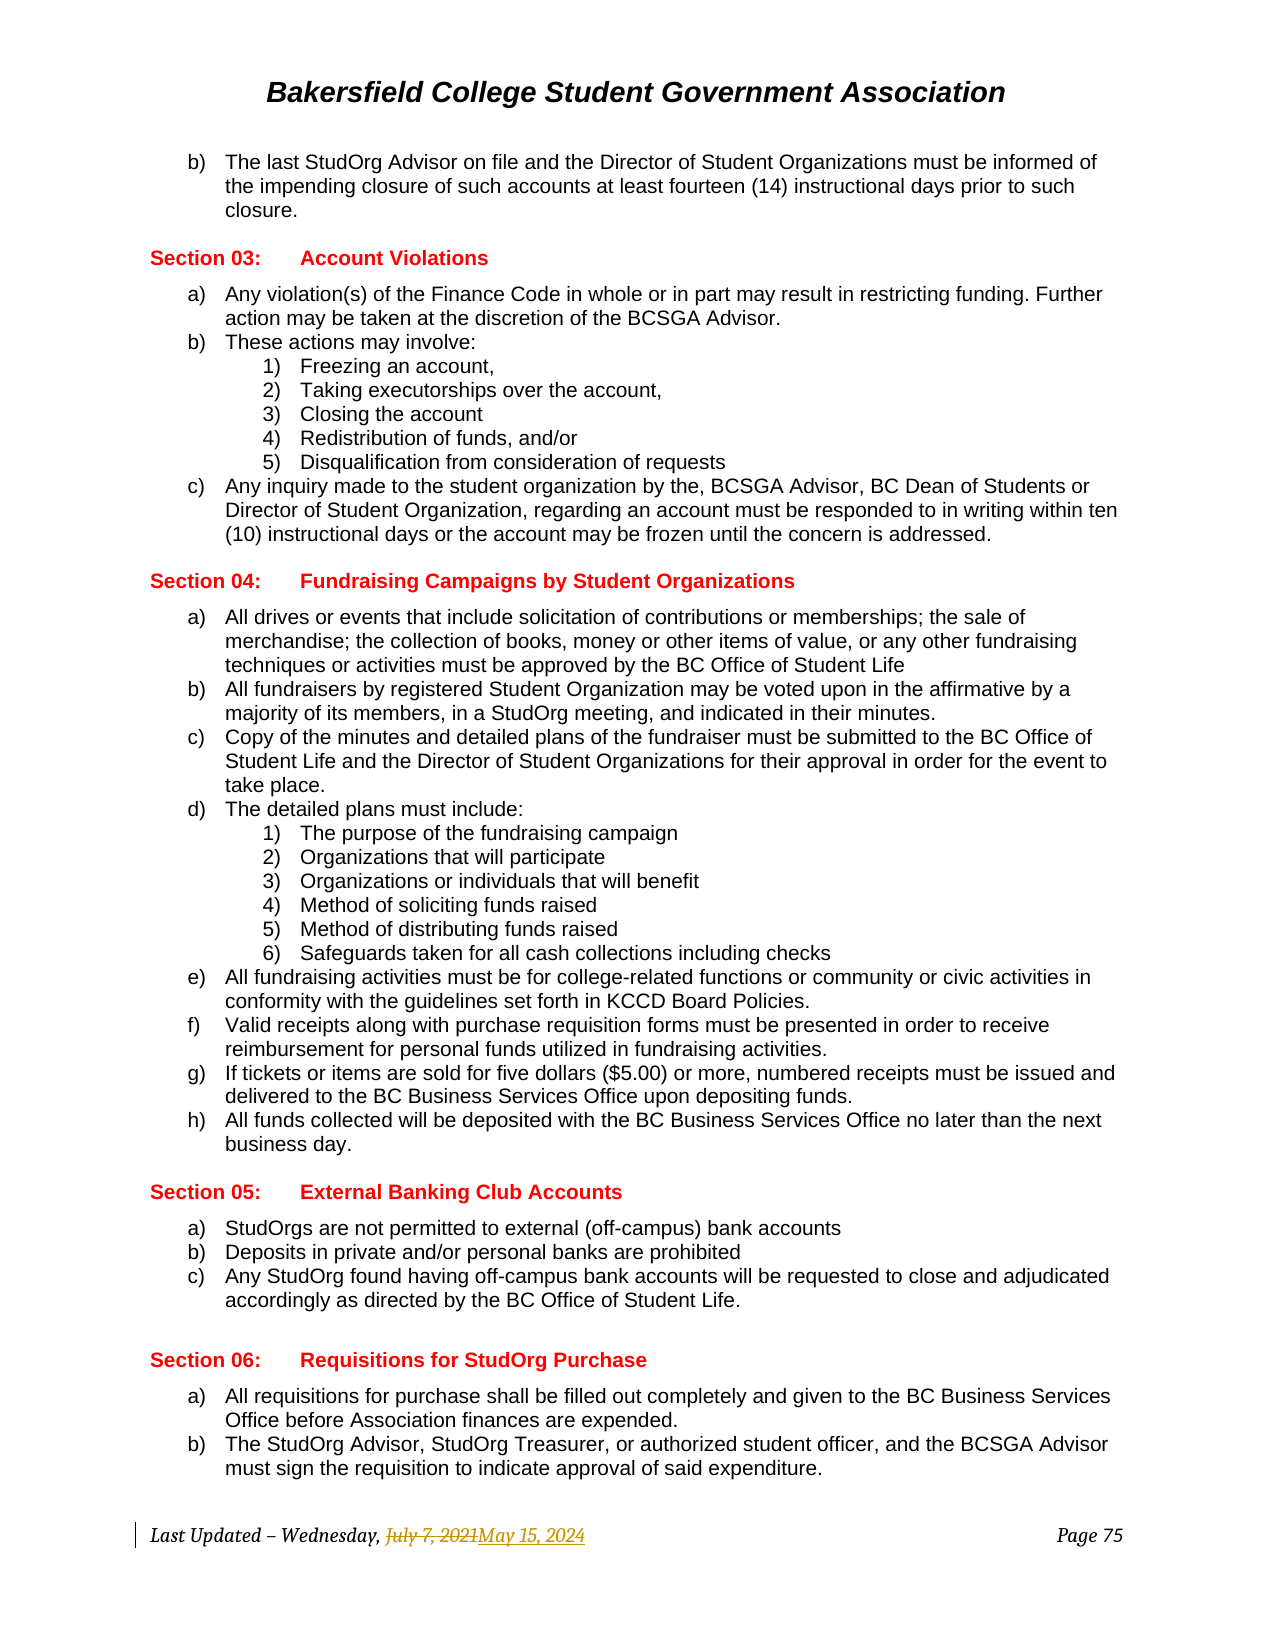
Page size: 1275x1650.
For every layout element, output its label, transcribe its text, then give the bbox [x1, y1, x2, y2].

list These actions may involve: [187, 330, 1125, 354]
list Organizations or individuals that will benefit [262, 869, 1125, 893]
list Any StudOrg found having off-campus bank accounts will be requested to close and adjudicated accordingly as directed by the BC Office of Student Life. [187, 1264, 1125, 1312]
list Organizations that will participate [262, 845, 1125, 869]
list Valid receipts along with purchase requisition forms must be presented in order to receive reimbursement for personal funds utilized in fundraising activities. [187, 1012, 1125, 1060]
list Method of distributing funds raised [262, 917, 1125, 941]
list The StudOrg Advisor, StudOrg Treasurer, or authorized student officer, and the BCSGA Advisor must sign the requisition to indicate approval of said expenditure. [187, 1432, 1125, 1480]
list The detailed plans must include: [187, 797, 1125, 821]
list All fundraisers by registered Student Organization may be voted upon in the affirmative by a majority of its members, in a StudOrg meeting, and indicated in their minutes. [187, 677, 1125, 725]
list Copy of the minutes and detailed plans of the fundraiser must be submitted to the BC Office of Student Life and the Director of Student Organizations for their approval in order for the event to take place. [187, 725, 1125, 797]
list The purpose of the fundraising campaign [262, 821, 1125, 845]
list StudOrgs are not permitted to external (off-campus) bank accounts [187, 1216, 1125, 1240]
subtitle External Banking Club Accounts [150, 1180, 1125, 1204]
list Any violation(s) of the Finance Code in whole or in part may result in restricting funding. Further action may be taken at the discretion of the BCSGA Advisor. [187, 282, 1125, 330]
subtitle Account Violations [150, 246, 1125, 270]
list Taking executorships over the account, [262, 378, 1125, 402]
list Redistribution of funds, and/or [262, 426, 1125, 449]
list All funds collected will be deposited with the BC Business Services Office no later than the next business day. [187, 1108, 1125, 1156]
list Disqualification from consideration of requests [262, 449, 1125, 473]
list If tickets or items are sold for five dollars ($5.00) or more, numbered receipts must be issued and delivered to the BC Business Services Office upon depositing funds. [187, 1060, 1125, 1108]
subtitle Requisitions for StudOrg Purchase [150, 1348, 1125, 1372]
list Any inquiry made to the student organization by the, BCSGA Advisor, BC Dean of Students or Director of Student Organization, regarding an account must be responded to in writing within ten (10) instructional days or the account may be frozen until the concern is addressed. [187, 473, 1125, 545]
list Safeguards taken for all cash collections including checks [262, 941, 1125, 964]
list All fundraising activities must be for college-related functions or community or civic activities in conformity with the guidelines set forth in KCCD Board Policies. [187, 964, 1125, 1012]
list All drives or events that include solicitation of contributions or memberships; the sale of merchandise; the collection of books, money or other items of value, or any other fundraising techniques or activities must be approved by the BC Office of Student Life [187, 605, 1125, 677]
list Deposits in private and/or personal banks are prohibited [187, 1240, 1125, 1264]
list Freezing an account, [262, 354, 1125, 378]
list The last StudOrg Advisor on file and the Director of Student Organizations must be informed of the impending closure of such accounts at least fourteen (14) instructional days prior to such closure. [187, 150, 1125, 222]
list Closing the account [262, 402, 1125, 426]
list Method of soliciting funds raised [262, 893, 1125, 917]
list All requisitions for purchase shall be filled out completely and given to the BC Business Services Office before Association finances are expended. [187, 1384, 1125, 1432]
subtitle Fundraising Campaigns by Student Organizations [150, 569, 1125, 593]
